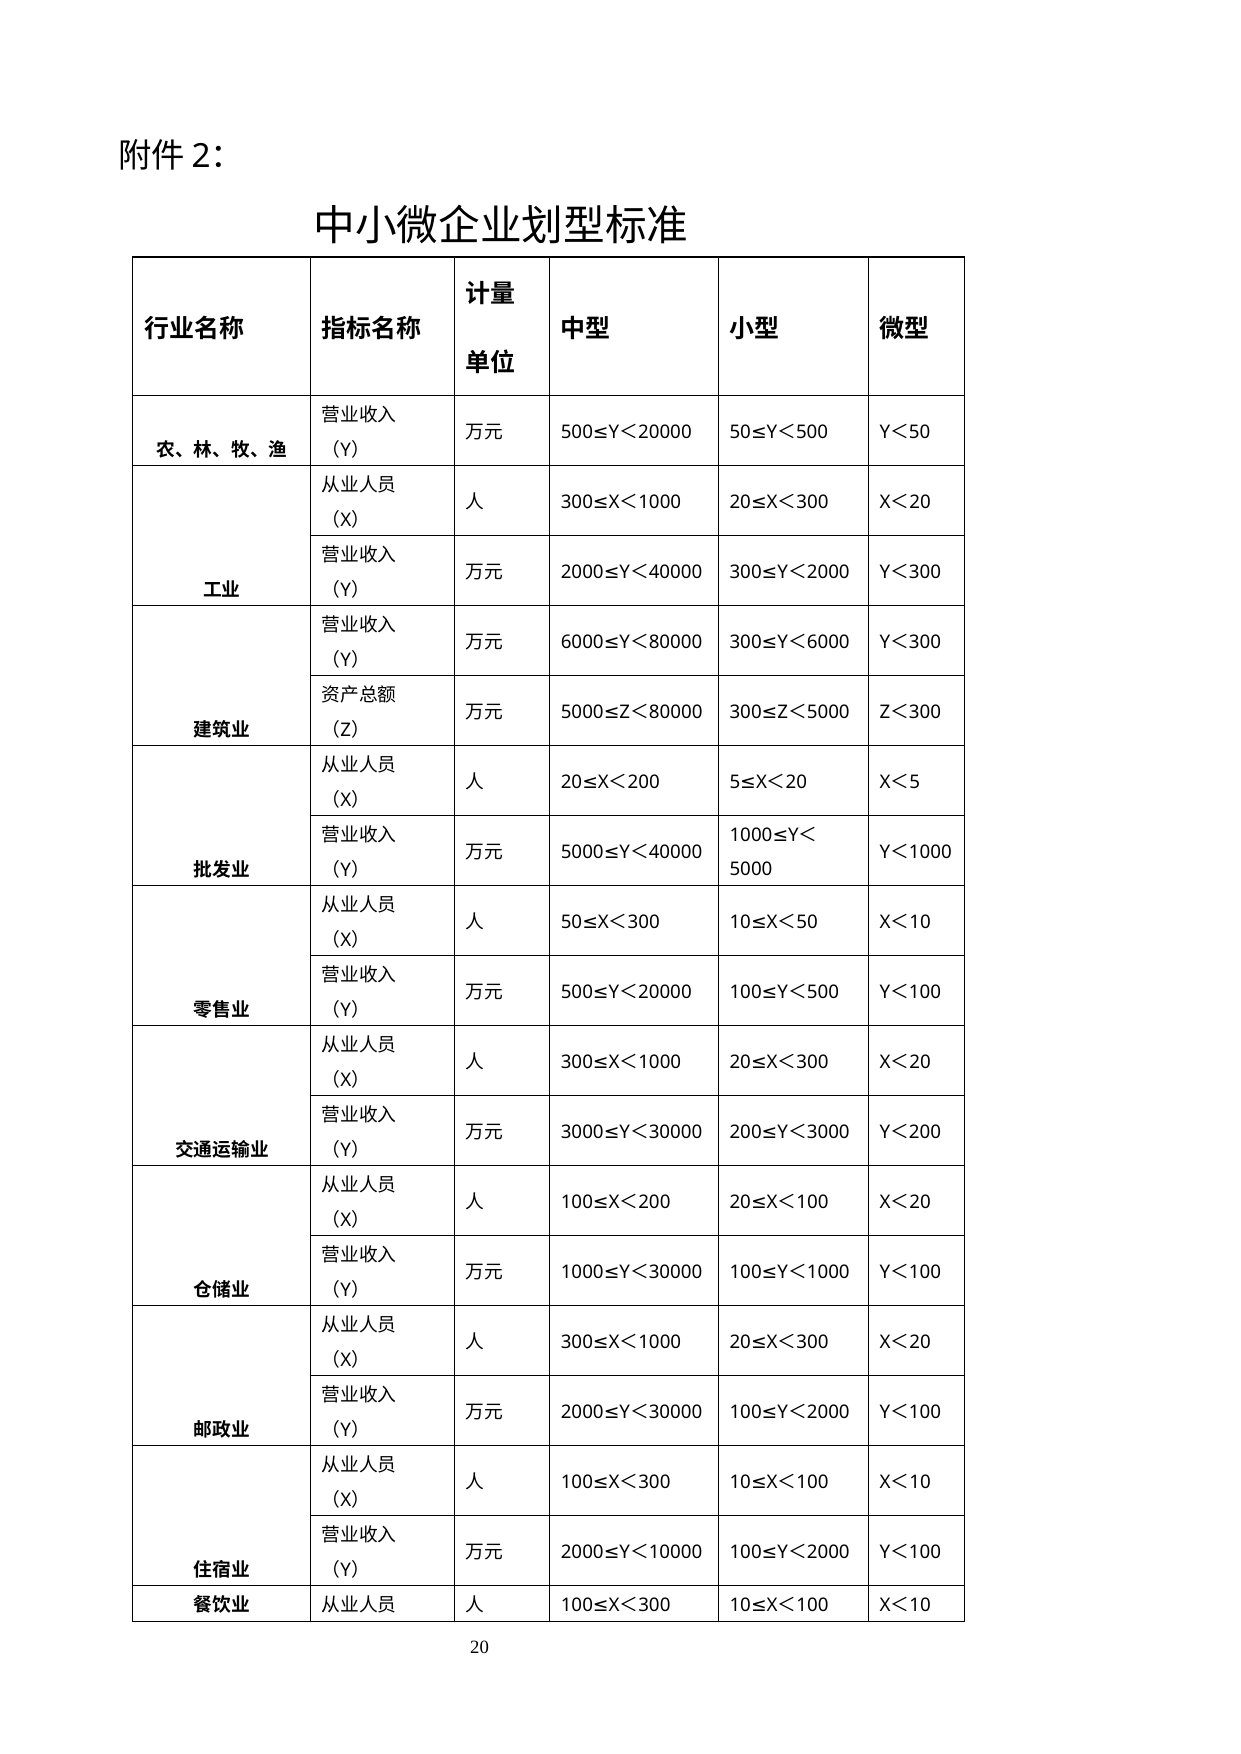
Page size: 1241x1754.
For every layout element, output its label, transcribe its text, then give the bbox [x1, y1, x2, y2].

table_cell 营业收入（Y） [311, 1236, 454, 1305]
table_cell 万元 [455, 396, 549, 465]
table_cell 2000≤Y＜30000 [550, 1376, 718, 1445]
table_cell 20≤X＜300 [719, 466, 868, 535]
table_cell 100≤X＜300 [550, 1586, 718, 1621]
table_cell 万元 [455, 676, 549, 745]
table_cell 农、林、牧、渔 [133, 396, 310, 465]
table_cell 100≤Y＜2000 [719, 1516, 868, 1585]
table_cell 住宿业 [133, 1446, 310, 1585]
table_cell 300≤X＜1000 [550, 1306, 718, 1375]
table_cell 从业人员（X） [311, 466, 454, 535]
table_cell 人 [455, 746, 549, 815]
table_cell 人 [455, 1026, 549, 1095]
table_cell X＜5 [869, 746, 964, 815]
table_cell Y＜200 [869, 1096, 964, 1165]
table_cell 2000≤Y＜40000 [550, 536, 718, 605]
table_cell 建筑业 [133, 606, 310, 745]
table_cell 万元 [455, 1376, 549, 1445]
table_cell 5≤X＜20 [719, 746, 868, 815]
table_cell 10≤X＜100 [719, 1446, 868, 1515]
table_cell 营业收入（Y） [311, 396, 454, 465]
table_cell Z＜300 [869, 676, 964, 745]
table_cell Y＜300 [869, 606, 964, 675]
table_header 中型 [550, 258, 718, 395]
table_cell X＜20 [869, 1026, 964, 1095]
table_cell 50≤X＜300 [550, 886, 718, 955]
table_cell 营业收入（Y） [311, 606, 454, 675]
table_cell 1000≤Y＜5000 [719, 816, 868, 885]
table_cell 20≤X＜300 [719, 1306, 868, 1375]
table_cell 营业收入（Y） [311, 816, 454, 885]
table_cell X＜10 [869, 886, 964, 955]
table_cell X＜20 [869, 1306, 964, 1375]
table_cell 餐饮业 [133, 1586, 310, 1621]
table_cell 从业人员（X） [311, 1026, 454, 1095]
table_cell 从业人员（X） [311, 1586, 454, 1621]
table_cell 5000≤Z＜80000 [550, 676, 718, 745]
table_cell 营业收入（Y） [311, 1516, 454, 1585]
table_cell Y＜100 [869, 1516, 964, 1585]
table_cell 从业人员（X） [311, 886, 454, 955]
table_cell 20≤X＜300 [719, 1026, 868, 1095]
table_cell X＜20 [869, 466, 964, 535]
table_cell X＜10 [869, 1586, 964, 1621]
table_cell 批发业 [133, 746, 310, 885]
table_cell 万元 [455, 1096, 549, 1165]
table_cell 500≤Y＜20000 [550, 396, 718, 465]
text 中小微企业划型标准 [313, 187, 1122, 256]
table_cell Y＜300 [869, 536, 964, 605]
table_cell 人 [455, 1586, 549, 1621]
table_cell 仓储业 [133, 1166, 310, 1305]
table_cell 300≤Y＜6000 [719, 606, 868, 675]
table_cell 营业收入（Y） [311, 1376, 454, 1445]
table_cell 100≤X＜200 [550, 1166, 718, 1235]
table_cell 500≤Y＜20000 [550, 956, 718, 1025]
table_cell 100≤Y＜1000 [719, 1236, 868, 1305]
table_cell 2000≤Y＜10000 [550, 1516, 718, 1585]
table_cell 零售业 [133, 886, 310, 1025]
table_cell Y＜1000 [869, 816, 964, 885]
table_cell 6000≤Y＜80000 [550, 606, 718, 675]
table_cell 从业人员（X） [311, 746, 454, 815]
table_cell Y＜50 [869, 396, 964, 465]
table_cell 万元 [455, 536, 549, 605]
table_cell 300≤X＜1000 [550, 466, 718, 535]
table_cell 200≤Y＜3000 [719, 1096, 868, 1165]
table_header 计量单位 [455, 258, 549, 395]
table_cell 10≤X＜50 [719, 886, 868, 955]
table_cell 交通运输业 [133, 1026, 310, 1165]
table_cell 万元 [455, 1236, 549, 1305]
table_cell 1000≤Y＜30000 [550, 1236, 718, 1305]
table_cell Y＜100 [869, 1376, 964, 1445]
table_cell 万元 [455, 606, 549, 675]
table_header 指标名称 [311, 258, 454, 395]
text 附件2： [118, 118, 1122, 187]
table_cell X＜20 [869, 1166, 964, 1235]
table_cell 万元 [455, 816, 549, 885]
table_cell 万元 [455, 956, 549, 1025]
table_cell 营业收入（Y） [311, 956, 454, 1025]
table_cell 人 [455, 886, 549, 955]
table_cell 300≤Z＜5000 [719, 676, 868, 745]
table_cell 营业收入（Y） [311, 536, 454, 605]
table_cell 5000≤Y＜40000 [550, 816, 718, 885]
table_cell 人 [455, 1446, 549, 1515]
table_cell 100≤Y＜500 [719, 956, 868, 1025]
table_cell 邮政业 [133, 1306, 310, 1445]
table_cell 3000≤Y＜30000 [550, 1096, 718, 1165]
table_cell 从业人员（X） [311, 1446, 454, 1515]
table_cell 资产总额（Z） [311, 676, 454, 745]
table_header 小型 [719, 258, 868, 395]
table_cell 100≤Y＜2000 [719, 1376, 868, 1445]
table_cell 工业 [133, 466, 310, 605]
table_cell 从业人员（X） [311, 1306, 454, 1375]
table_cell 100≤X＜300 [550, 1446, 718, 1515]
table_cell 万元 [455, 1516, 549, 1585]
table_cell 20≤X＜100 [719, 1166, 868, 1235]
table_header 微型 [869, 258, 964, 395]
table_cell Y＜100 [869, 956, 964, 1025]
table_cell 从业人员（X） [311, 1166, 454, 1235]
table_cell 10≤X＜100 [719, 1586, 868, 1621]
table_cell 人 [455, 1166, 549, 1235]
table_cell 300≤X＜1000 [550, 1026, 718, 1095]
table_cell 50≤Y＜500 [719, 396, 868, 465]
table_cell Y＜100 [869, 1236, 964, 1305]
table_cell 营业收入（Y） [311, 1096, 454, 1165]
table_cell 人 [455, 466, 549, 535]
table_cell 300≤Y＜2000 [719, 536, 868, 605]
table_cell 人 [455, 1306, 549, 1375]
table_cell 20≤X＜200 [550, 746, 718, 815]
table_cell X＜10 [869, 1446, 964, 1515]
table_header 行业名称 [133, 258, 310, 395]
